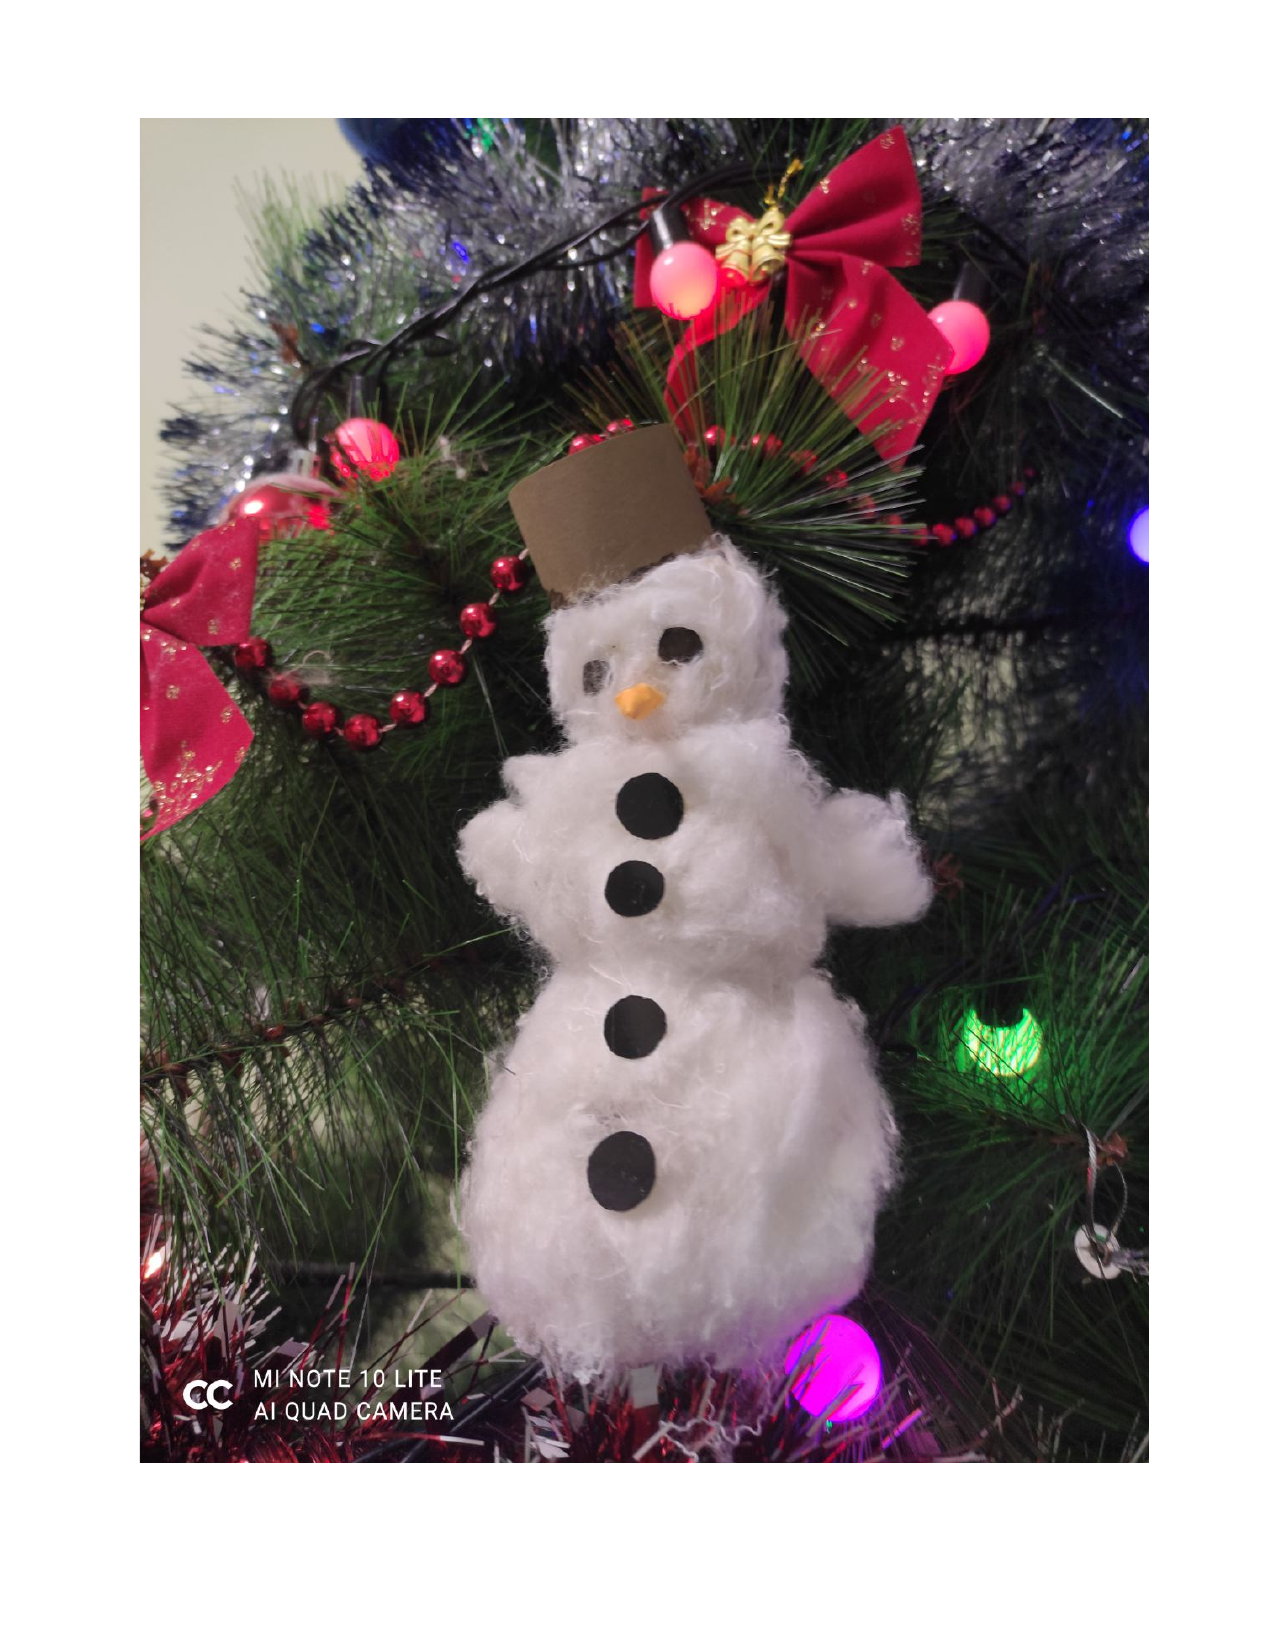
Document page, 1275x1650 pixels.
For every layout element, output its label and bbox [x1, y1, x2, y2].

picture [139, 118, 1149, 1463]
